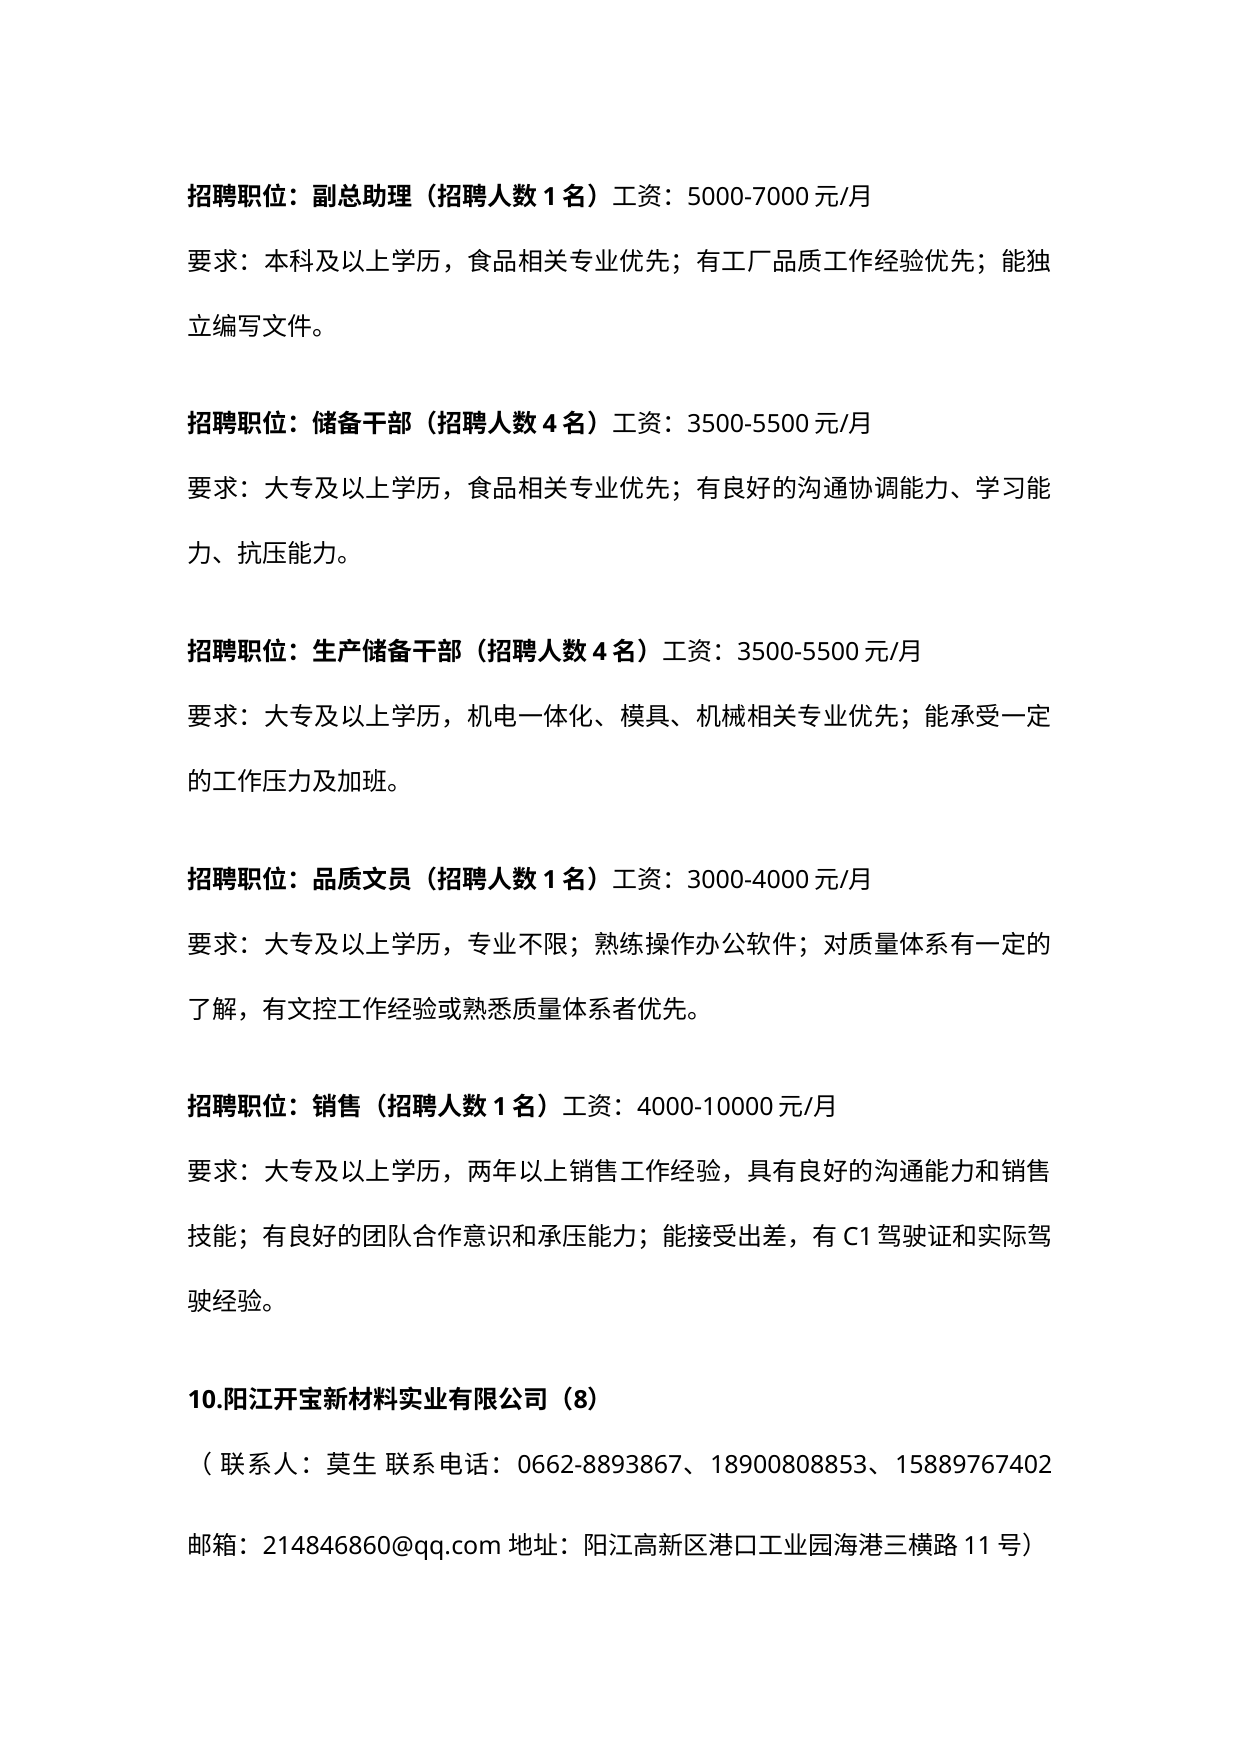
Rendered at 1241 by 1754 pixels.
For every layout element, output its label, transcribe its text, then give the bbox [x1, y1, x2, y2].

text 招聘职位：品质文员（招聘人数1名）工资：3000-4000元/月 [187, 845, 1053, 910]
text 要求：大专及以上学历，机电一体化、模具、机械相关专业优先；能承受一定的工作压力及加班。 [187, 682, 1053, 812]
text 招聘职位：副总助理（招聘人数1名）工资：5000-7000元/月 [187, 162, 1053, 227]
text 要求：大专及以上学历，两年以上销售工作经验，具有良好的沟通能力和销售技能；有良好的团队合作意识和承压能力；能接受出差，有C1驾驶证和实际驾驶经验。 [187, 1137, 1053, 1332]
text 招聘职位：销售（招聘人数1名）工资：4000-10000元/月 [187, 1072, 1053, 1137]
text 要求：大专及以上学历，食品相关专业优先；有良好的沟通协调能力、学习能力、抗压能力。 [187, 454, 1053, 584]
text 要求：大专及以上学历，专业不限；熟练操作办公软件；对质量体系有一定的了解，有文控工作经验或熟悉质量体系者优先。 [187, 910, 1053, 1040]
text 招聘职位：生产储备干部（招聘人数4名）工资：3500-5500元/月 [187, 617, 1053, 682]
text 要求：本科及以上学历，食品相关专业优先；有工厂品质工作经验优先；能独立编写文件。 [187, 227, 1053, 357]
text 10.阳江开宝新材料实业有限公司（8） [187, 1365, 1053, 1430]
text 招聘职位：储备干部（招聘人数4名）工资：3500-5500元/月 [187, 389, 1053, 454]
text （ 联系人：莫生 联系电话：0662-8893867、18900808853、15889767402 邮箱：214846860@qq.com 地址：阳江高新区港口工业园海港三横路11号） [187, 1430, 1053, 1576]
